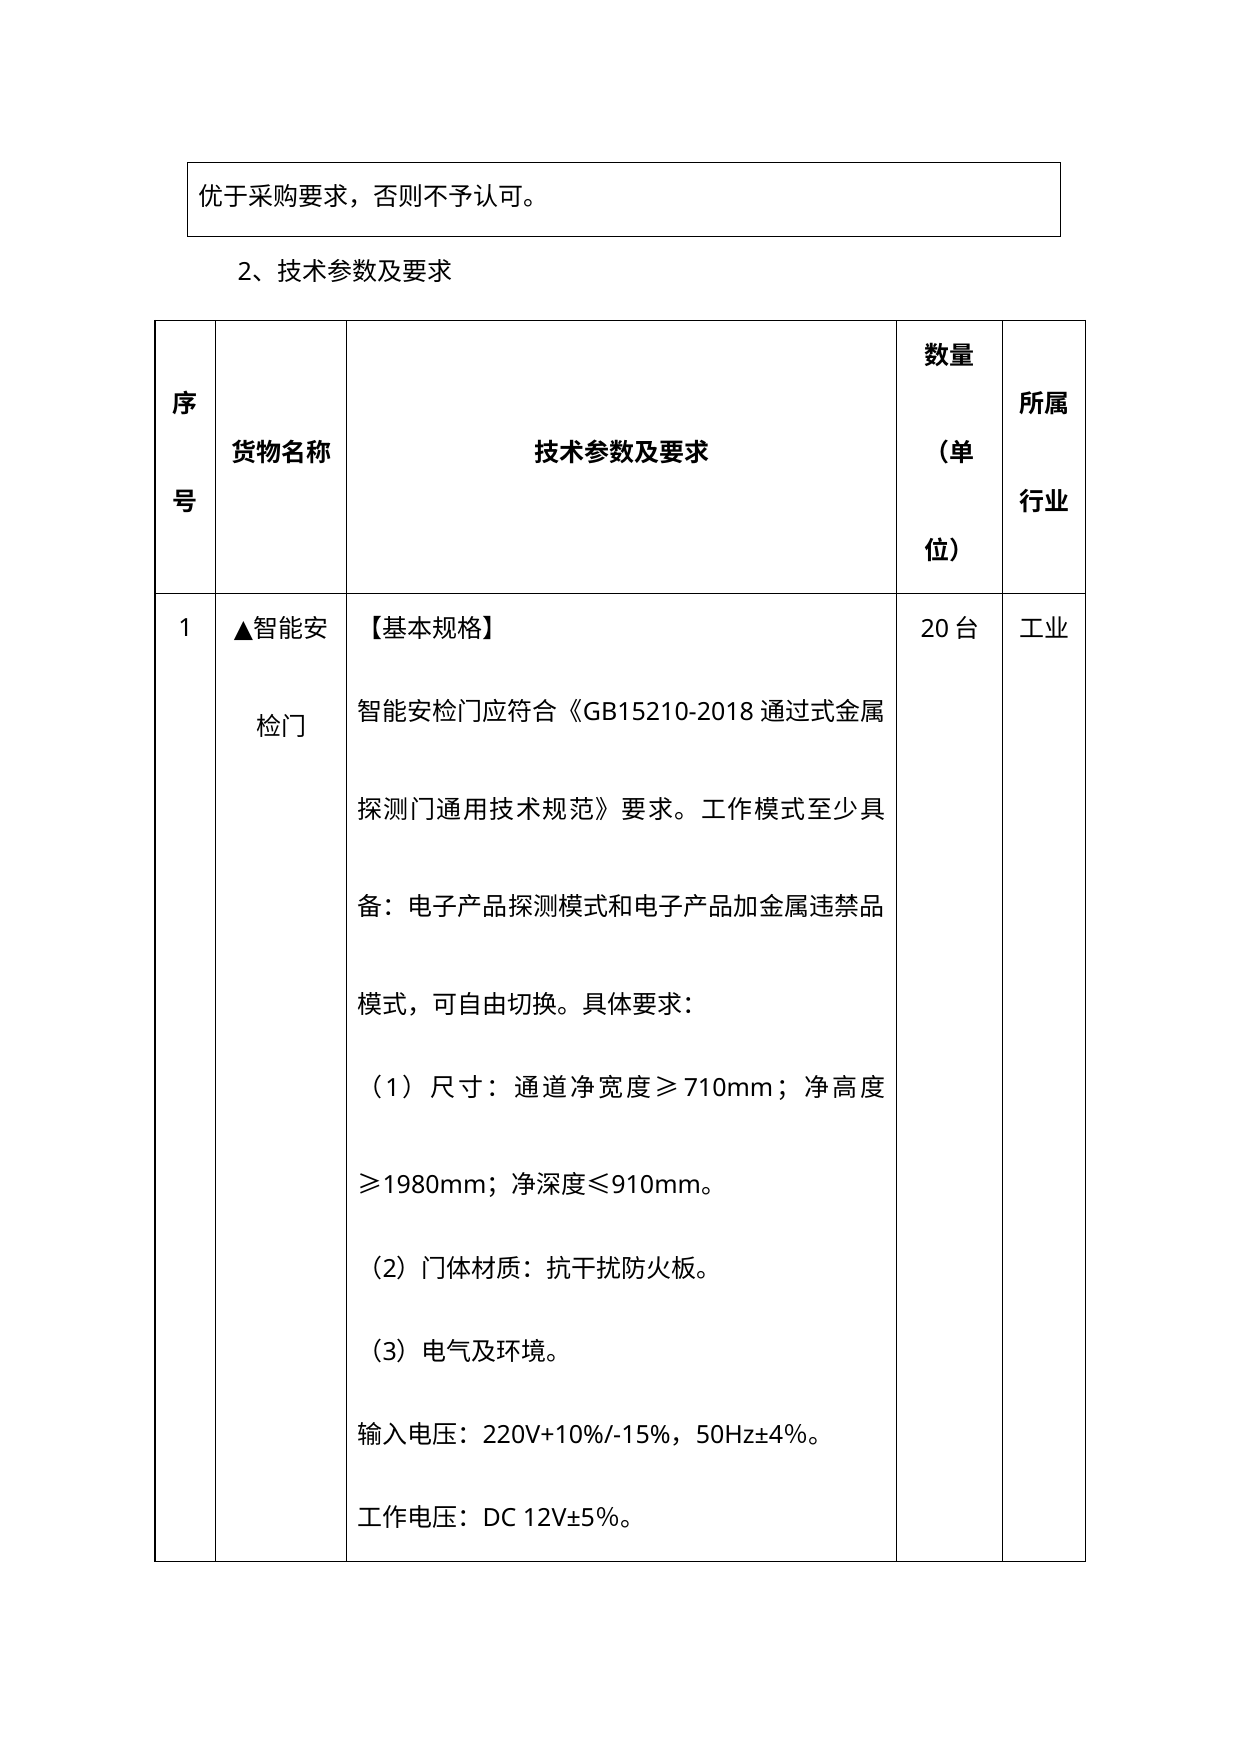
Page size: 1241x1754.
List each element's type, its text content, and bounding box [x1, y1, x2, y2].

table_header 技术参数及要求 [347, 321, 896, 593]
table_cell ▲智能安检门 [216, 594, 346, 1561]
table_cell 20台 [897, 594, 1002, 1561]
table_header 数量（单位） [897, 321, 1002, 593]
table_header 货物名称 [216, 321, 346, 593]
table_cell 工业 [1003, 594, 1085, 1561]
table_header 所属行业 [1003, 321, 1085, 593]
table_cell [188, 163, 1060, 236]
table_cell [347, 594, 896, 1561]
table_header 序号 [156, 321, 215, 593]
table_cell 1 [156, 594, 215, 1561]
text 2、技术参数及要求 [187, 237, 1053, 302]
